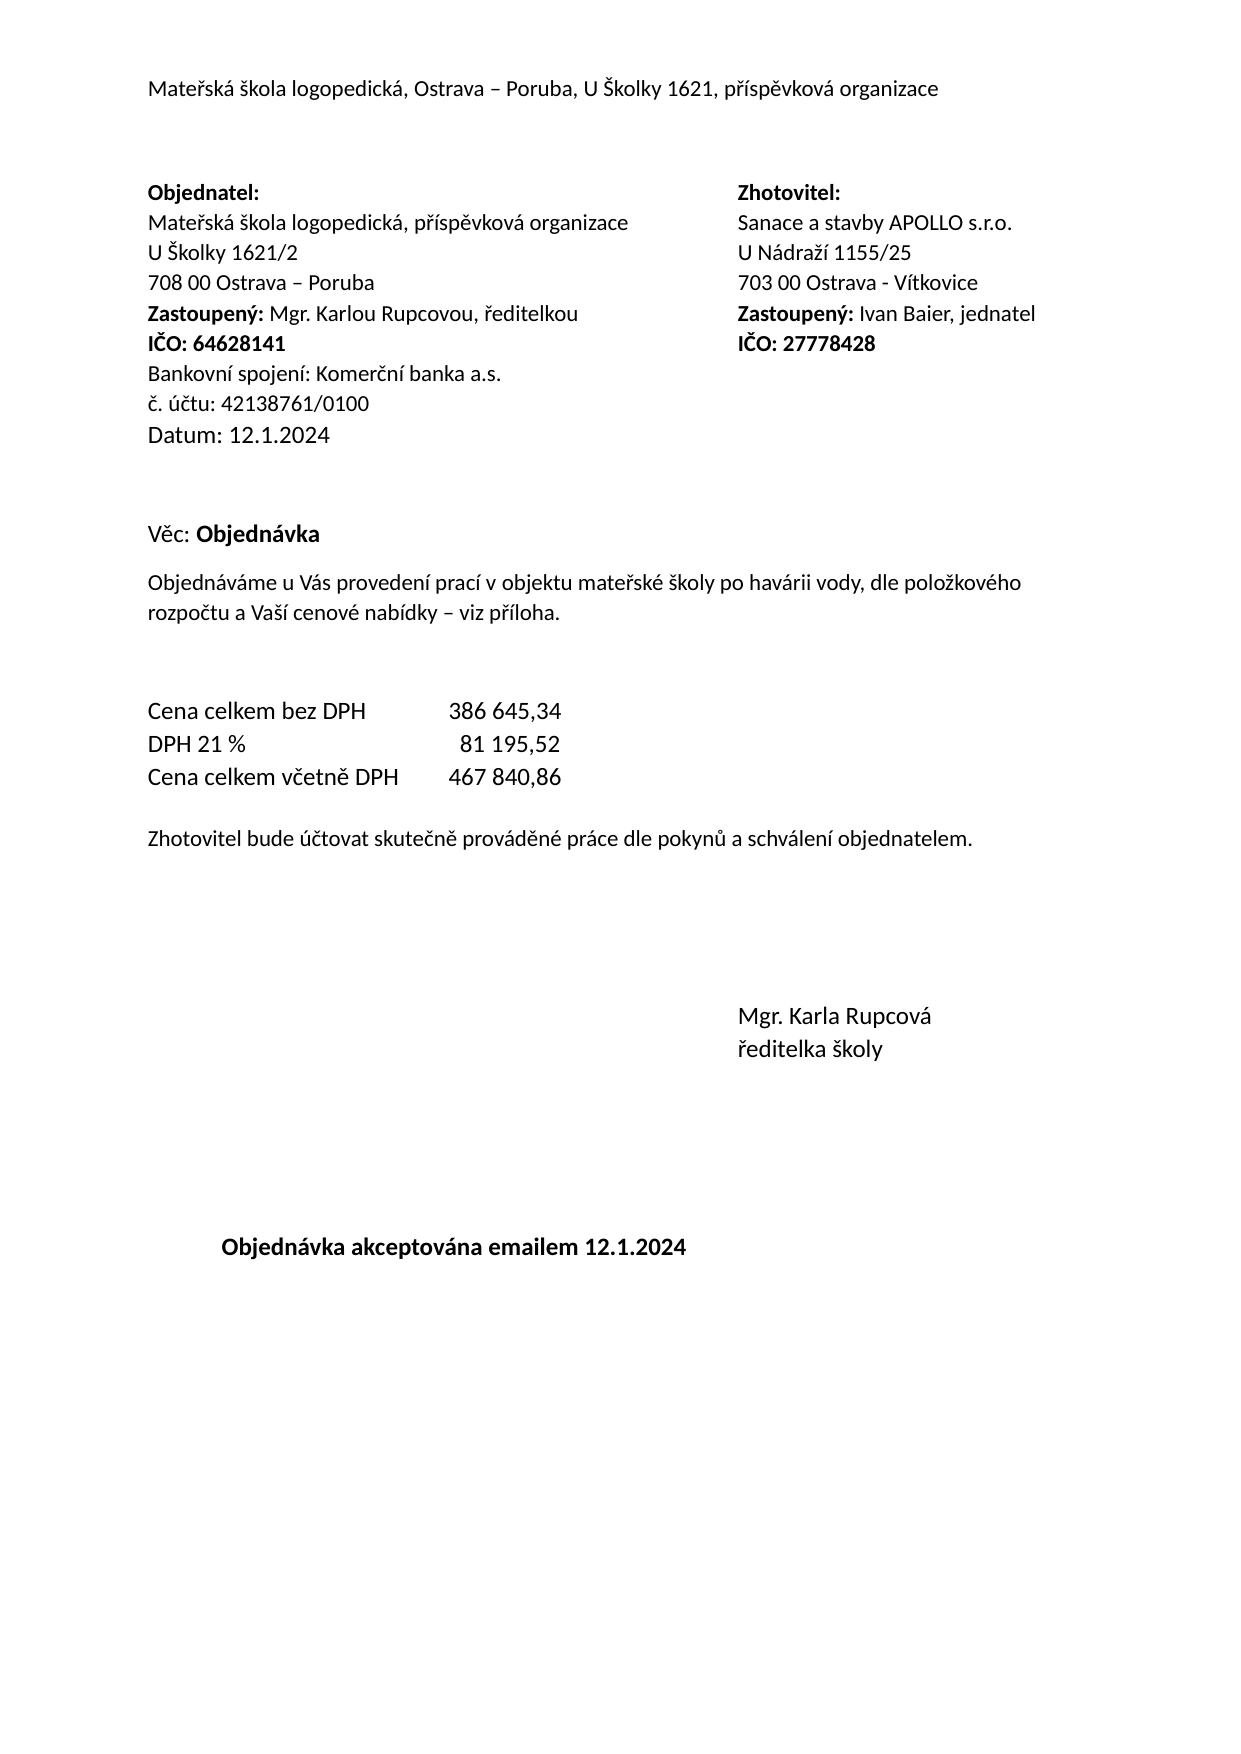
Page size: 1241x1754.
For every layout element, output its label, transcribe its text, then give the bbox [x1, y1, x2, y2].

text ředitelka školy [664, 1033, 1093, 1063]
text 708 00 Ostrava – Poruba 703 00 Ostrava - Vítkovice [148, 268, 1093, 296]
text Cena celkem bez DPH 386 645,34 [148, 695, 1093, 725]
text Věc: Objednávka [148, 519, 1093, 549]
text DPH 21 % 81 195,52 [148, 728, 1093, 758]
text č. účtu: 42138761/0100 [148, 389, 1093, 417]
text Mateřská škola logopedická, příspěvková organizace Sanace a stavby APOLLO s.r.o. [148, 208, 1093, 236]
text Cena celkem včetně DPH 467 840,86 [148, 761, 1093, 791]
text Bankovní spojení: Komerční banka a.s. [148, 359, 1093, 387]
text Objednatel: Zhotovitel: [148, 178, 1093, 206]
text Datum: 12.1.2024 [148, 419, 1093, 450]
text IČO: 64628141 IČO: 27778428 [148, 329, 1093, 357]
text Objednáváme u Vás provedení prací v objektu mateřské školy po havárii vody, dle položkového rozpočtu a Vaší cenové nabídky – viz příloha. [148, 568, 1093, 626]
text Zhotovitel bude účtovat skutečně prováděné práce dle pokynů a schválení objednatelem. [148, 824, 1093, 852]
text Mgr. Karla Rupcová [664, 1000, 1093, 1031]
text Zastoupený: Mgr. Karlou Rupcovou, ředitelkou Zastoupený: Ivan Baier, jednatel [148, 299, 1093, 327]
text Objednávka akceptována emailem 12.1.2024 [148, 1231, 1093, 1262]
text U Školky 1621/2 U Nádraží 1155/25 [148, 238, 1093, 266]
